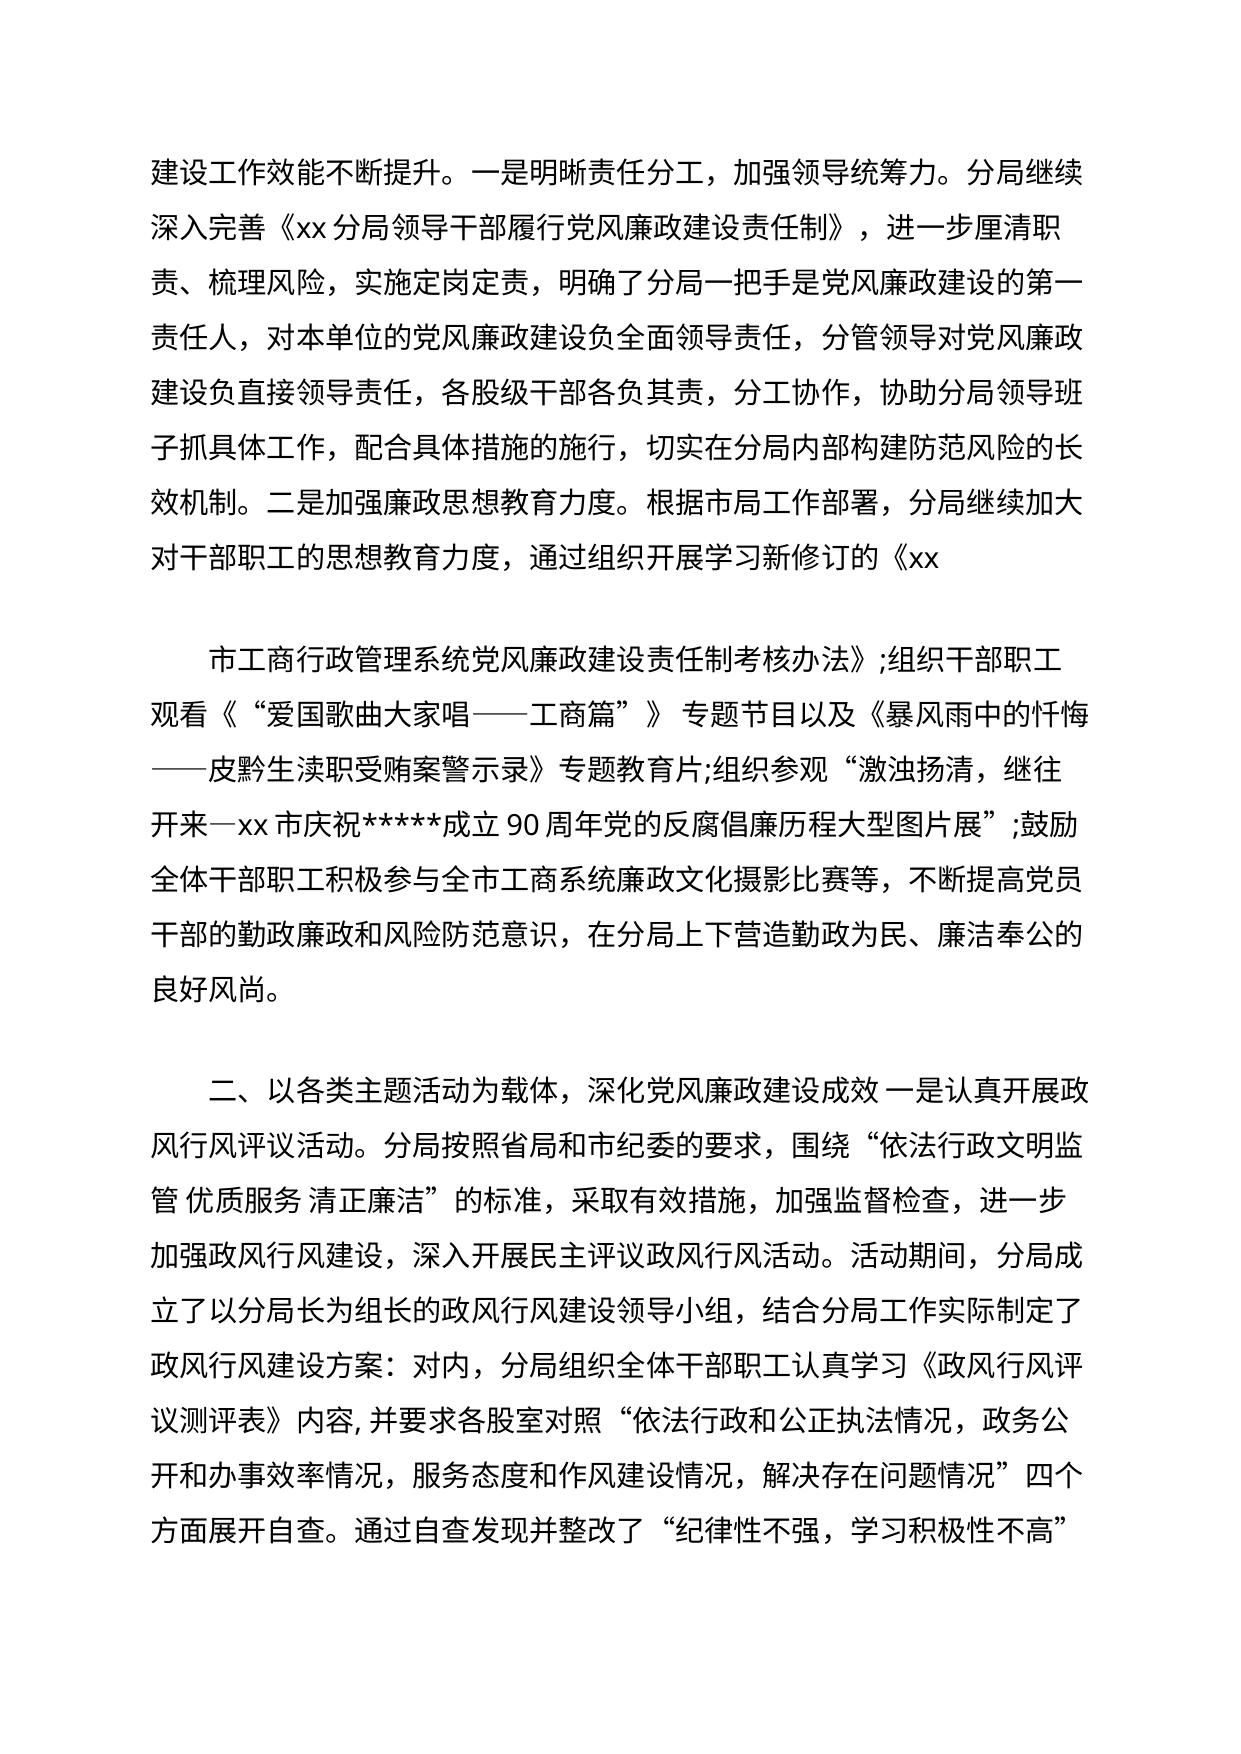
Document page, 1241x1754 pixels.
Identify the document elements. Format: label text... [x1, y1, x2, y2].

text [150, 1068, 1090, 1549]
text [150, 150, 1090, 577]
text 市工商行政管理系统党风廉政建设责任制考核办法》;组织干部职工观看《“爱国歌曲大家唱——工商篇”》 专题节目以及《暴风雨中的忏悔——皮黔生渎职受贿案警示录》专题教育片;组织参观“激浊扬清，继往开来—xx市庆祝*****成立90周年党的反腐倡廉历程大型图片展”;鼓励全体干部职工积极参与全市工商系统廉政文化摄影比赛等，不断提高党员干部的勤政廉政和风险防范意识，在分局上下营造勤政为民、廉洁奉公的良好风尚。 [150, 636, 1090, 1008]
